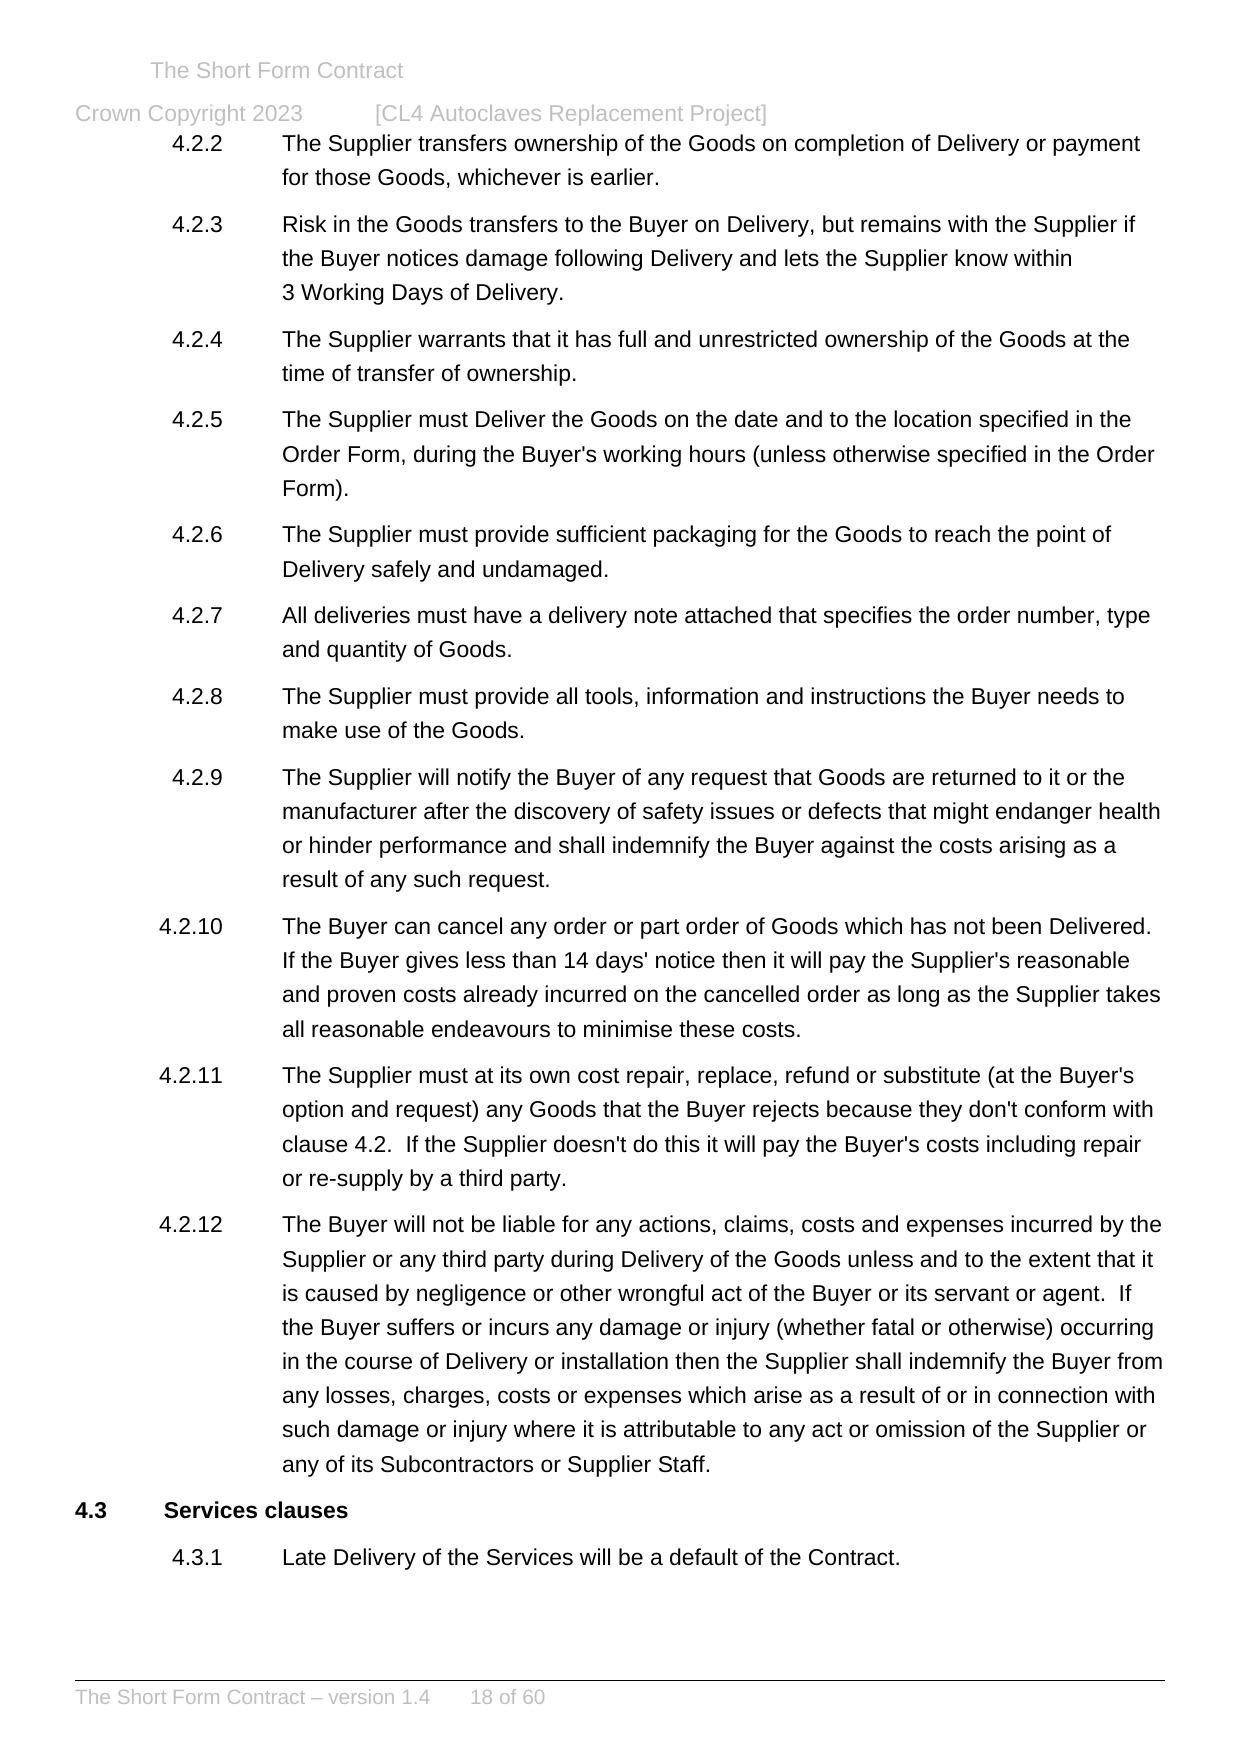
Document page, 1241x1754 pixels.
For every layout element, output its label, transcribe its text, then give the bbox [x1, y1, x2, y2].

text The Supplier will notify the Buyer of any request that Goods are returned to it or the manufacturer after the discovery of safety issues or defects that might endanger health or hinder performance and shall indemnify the Buyer against the costs arising as a result of any such request. [223, 764, 1165, 893]
text The Supplier warrants that it has full and unrestricted ownership of the Goods at the time of transfer of ownership. [223, 326, 1165, 386]
text The Supplier must provide all tools, information and instructions the Buyer needs to make use of the Goods. [223, 683, 1165, 743]
text The Supplier must provide sufficient packaging for the Goods to reach the point of Delivery safely and undamaged. [223, 521, 1165, 582]
text The Buyer can cancel any order or part order of Goods which has not been Delivered. If the Buyer gives less than 14 days' notice then it will pay the Supplier's reasonable and proven costs already incurred on the cancelled order as long as the Supplier takes all reasonable endeavours to minimise these costs. [223, 913, 1165, 1042]
subtitle Services clauses [75, 1497, 1165, 1523]
text The Buyer will not be liable for any actions, claims, costs and expenses incurred by the Supplier or any third party during Delivery of the Goods unless and to the extent that it is caused by negligence or other wrongful act of the Buyer or its servant or agent. If the Buyer suffers or incurs any damage or injury (whether fatal or otherwise) occurring in the course of Delivery or installation then the Supplier shall indemnify the Buyer from any losses, charges, costs or expenses which arise as a result of or in connection with such damage or injury where it is attributable to any act or omission of the Supplier or any of its Subcontractors or Supplier Staff. [223, 1211, 1165, 1477]
text The Supplier transfers ownership of the Goods on completion of Delivery or payment for those Goods, whichever is earlier. [223, 130, 1165, 190]
text Late Delivery of the Services will be a default of the Contract. [223, 1544, 1165, 1570]
text All deliveries must have a delivery note attached that specifies the order number, type and quantity of Goods. [223, 602, 1165, 663]
text The Supplier must at its own cost repair, replace, refund or substitute (at the Buyer's option and request) any Goods that the Buyer rejects because they don't conform with clause 4.2. If the Supplier doesn't do this it will pay the Buyer's costs including repair or re-supply by a third party. [223, 1062, 1165, 1191]
text Risk in the Goods transfers to the Buyer on Delivery, but remains with the Supplier if the Buyer notices damage following Delivery and lets the Supplier know within 3 Working Days of Delivery. [223, 211, 1165, 305]
text The Supplier must Deliver the Goods on the date and to the location specified in the Order Form, during the Buyer's working hours (unless otherwise specified in the Order Form). [223, 406, 1165, 501]
